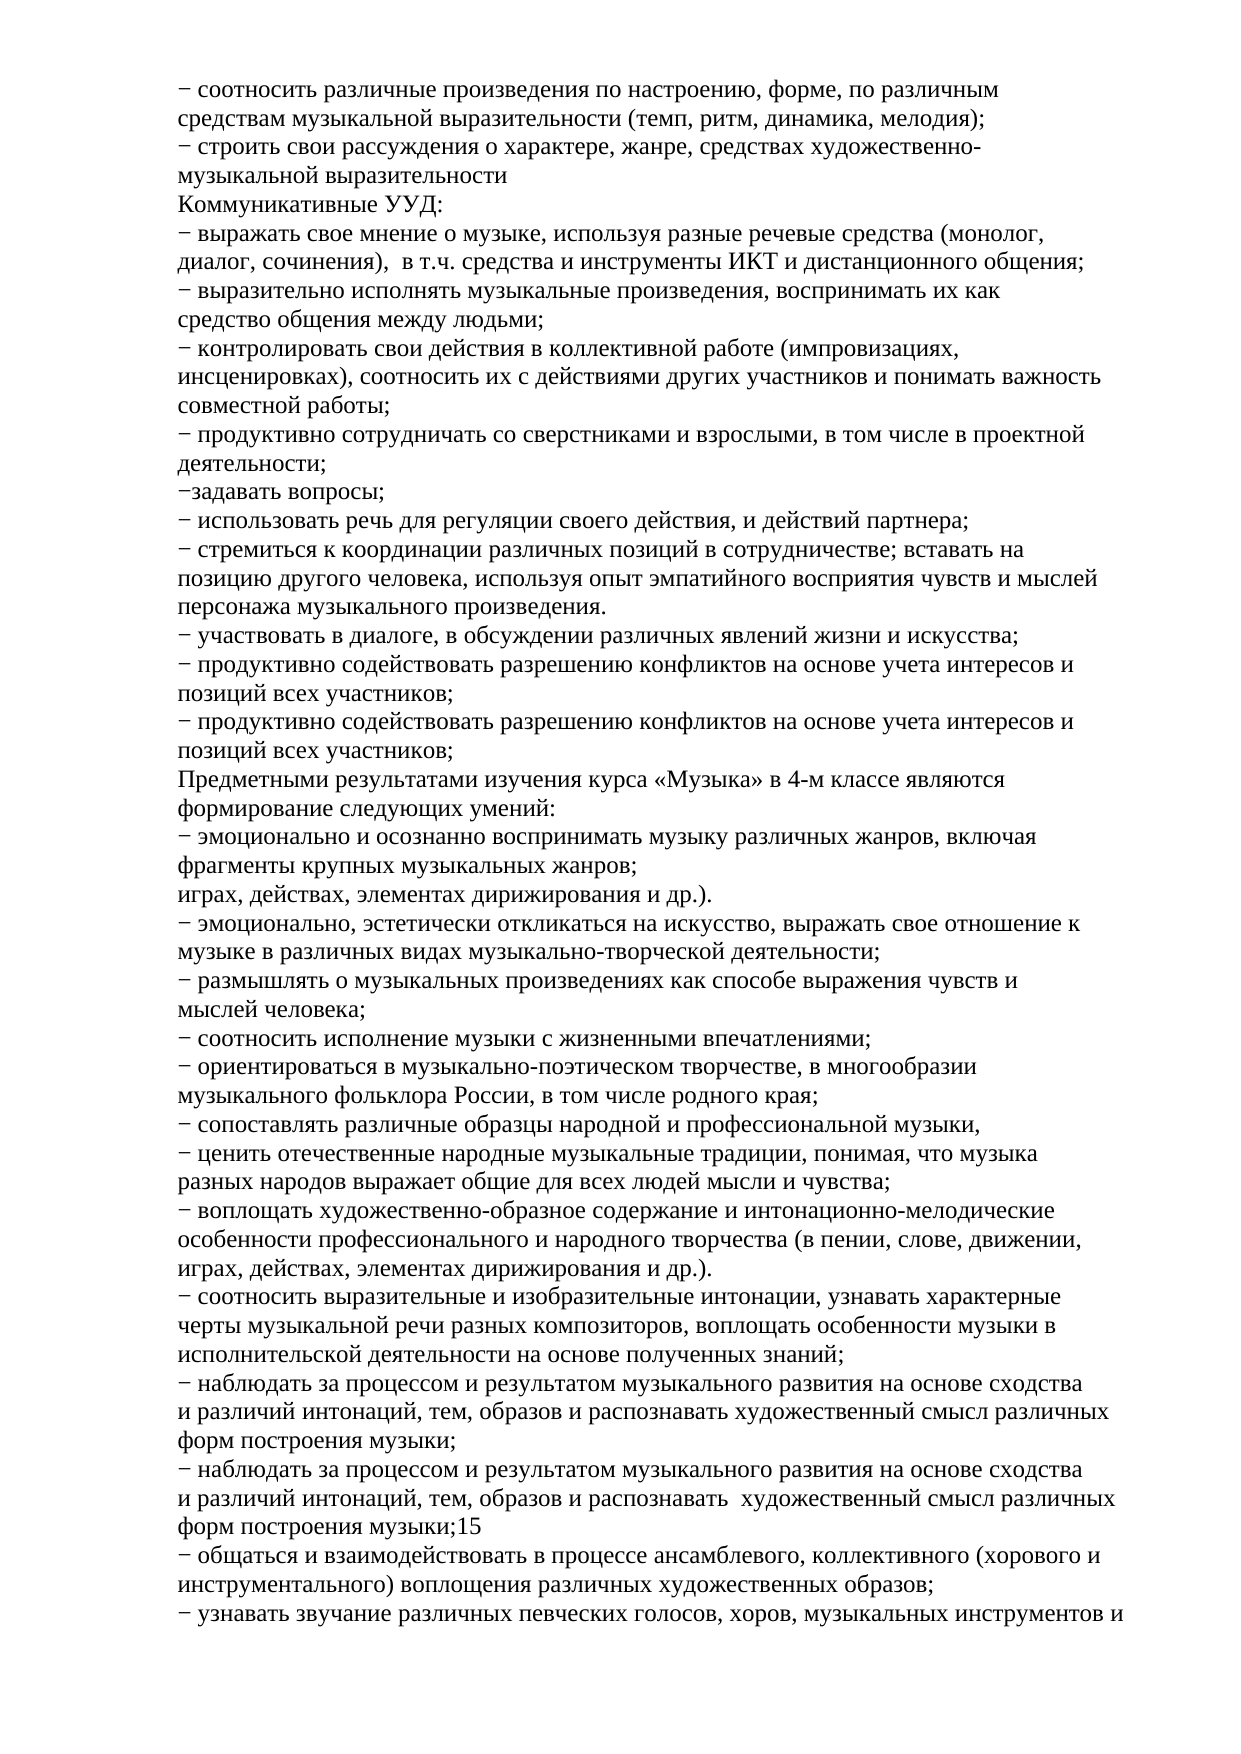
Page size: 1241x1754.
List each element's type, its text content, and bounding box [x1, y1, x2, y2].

text средствам музыкальной выразительности (темп, ритм, динамика, мелодия); [177, 103, 1152, 131]
text и различий интонаций, тем, образов и распознавать художественный смысл различных [177, 1396, 1152, 1425]
text формирование следующих умений: [177, 793, 1152, 821]
text позицию другого человека, используя опыт эмпатийного восприятия чувств и мыслей [177, 563, 1152, 591]
text играх, действах, элементах дирижирования и др.). [177, 879, 1152, 908]
text исполнительской деятельности на основе полученных знаний; [177, 1339, 1152, 1368]
text − строить свои рассуждения о характере, жанре, средствах художественно- [177, 131, 1152, 160]
text − наблюдать за процессом и результатом музыкального развития на основе сходства [177, 1368, 1152, 1396]
text − сопоставлять различные образцы народной и профессиональной музыки, [177, 1109, 1152, 1138]
text особенности профессионального и народного творчества (в пении, слове, движении, [177, 1224, 1152, 1253]
text Коммуникативные УУД: [177, 189, 1152, 218]
text позиций всех участников; [177, 678, 1152, 706]
text деятельности; [177, 448, 1152, 476]
text − ценить отечественные народные музыкальные традиции, понимая, что музыка [177, 1138, 1152, 1166]
text разных народов выражает общие для всех людей мысли и чувства; [177, 1166, 1152, 1195]
text − продуктивно содействовать разрешению конфликтов на основе учета интересов и [177, 706, 1152, 735]
text форм построения музыки; [177, 1425, 1152, 1454]
text − участвовать в диалоге, в обсуждении различных явлений жизни и искусства; [177, 620, 1152, 649]
text − эмоционально, эстетически откликаться на искусство, выражать свое отношение к [177, 908, 1152, 936]
text совместной работы; [177, 390, 1152, 419]
text диалог, сочинения), в т.ч. средства и инструменты ИКТ и дистанционного общения; [177, 246, 1152, 275]
text инструментального) воплощения различных художественных образов; [177, 1569, 1152, 1598]
text − ориентироваться в музыкально-поэтическом творчестве, в многообразии [177, 1051, 1152, 1080]
text играх, действах, элементах дирижирования и др.). [177, 1253, 1152, 1281]
text − общаться и взаимодействовать в процессе ансамблевого, коллективного (хорового и [177, 1540, 1152, 1569]
text инсценировках), соотносить их с действиями других участников и понимать важность [177, 361, 1152, 390]
text музыкального фольклора России, в том числе родного края; [177, 1080, 1152, 1109]
text − продуктивно сотрудничать со сверстниками и взрослыми, в том числе в проектной [177, 419, 1152, 448]
text − стремиться к координации различных позиций в сотрудничестве; вставать на [177, 534, 1152, 563]
text и различий интонаций, тем, образов и распознавать художественный смысл различных [177, 1483, 1152, 1511]
text − выражать свое мнение о музыке, используя разные речевые средства (монолог, [177, 218, 1152, 246]
text − выразительно исполнять музыкальные произведения, воспринимать их как [177, 275, 1152, 304]
text − эмоционально и осознанно воспринимать музыку различных жанров, включая [177, 821, 1152, 850]
text фрагменты крупных музыкальных жанров; [177, 850, 1152, 879]
text − контролировать свои действия в коллективной работе (импровизациях, [177, 333, 1152, 361]
text − соотносить исполнение музыки с жизненными впечатлениями; [177, 1023, 1152, 1051]
text музыкальной выразительности [177, 160, 1152, 189]
text − соотносить выразительные и изобразительные интонации, узнавать характерные [177, 1281, 1152, 1310]
text форм построения музыки;15 [177, 1511, 1152, 1540]
text Предметными результатами изучения курса «Музыка» в 4-м классе являются [177, 764, 1152, 793]
text − продуктивно содействовать разрешению конфликтов на основе учета интересов и [177, 649, 1152, 678]
text музыке в различных видах музыкально-творческой деятельности; [177, 936, 1152, 965]
text −задавать вопросы; [177, 476, 1152, 505]
text мыслей человека; [177, 994, 1152, 1023]
text персонажа музыкального произведения. [177, 591, 1152, 620]
text − наблюдать за процессом и результатом музыкального развития на основе сходства [177, 1454, 1152, 1483]
text − соотносить различные произведения по настроению, форме, по различным [177, 74, 1152, 103]
text позиций всех участников; [177, 735, 1152, 764]
text средство общения между людьми; [177, 304, 1152, 333]
text − размышлять о музыкальных произведениях как способе выражения чувств и [177, 965, 1152, 994]
text − воплощать художественно-образное содержание и интонационно-мелодические [177, 1195, 1152, 1224]
text черты музыкальной речи разных композиторов, воплощать особенности музыки в [177, 1310, 1152, 1339]
text − использовать речь для регуляции своего действия, и действий партнера; [177, 505, 1152, 534]
text − узнавать звучание различных певческих голосов, хоров, музыкальных инструментов и [177, 1598, 1152, 1626]
